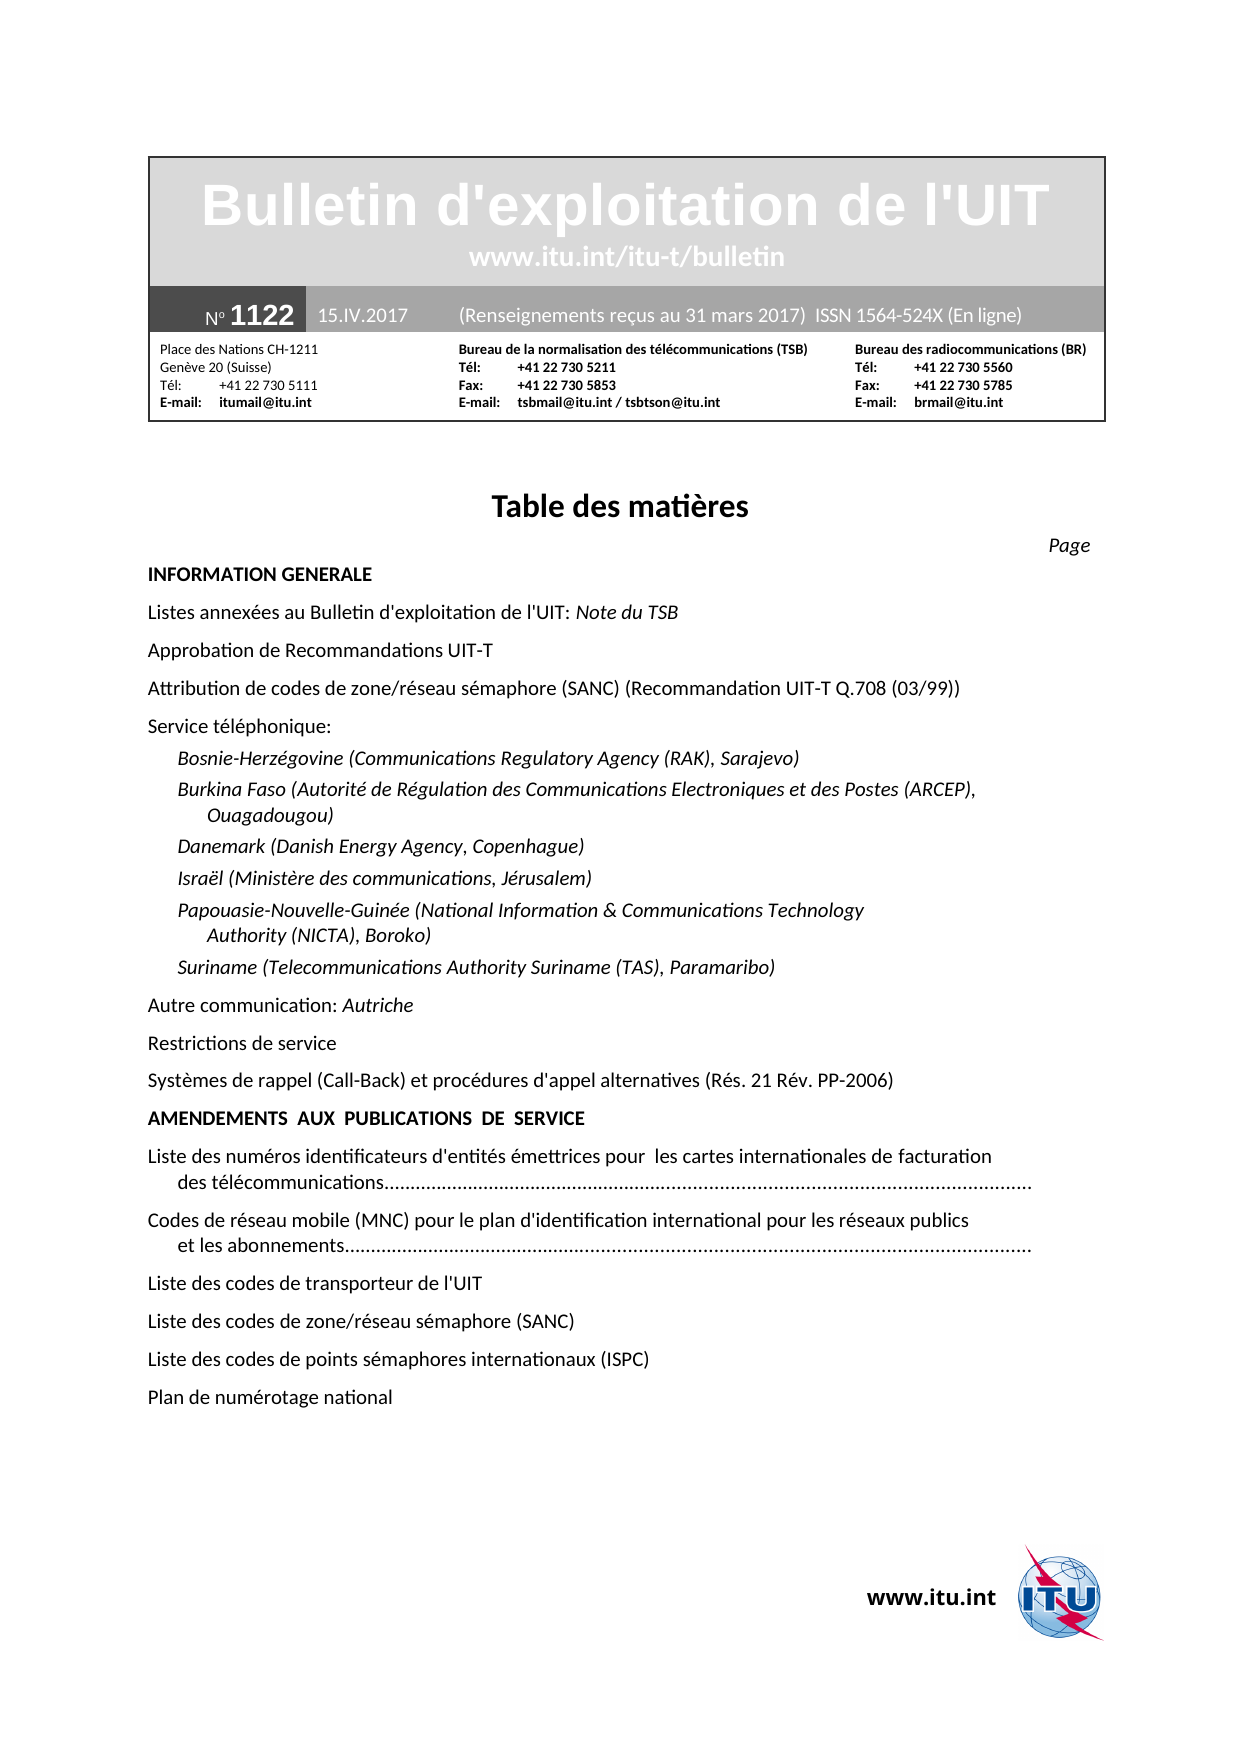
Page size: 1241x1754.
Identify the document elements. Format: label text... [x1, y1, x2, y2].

table_header Bulletin d'exploitation de l'UIT www.itu.int/itu-t/bulletin [150, 158, 1104, 286]
table_cell Place des Nations CH-1211 Genève 20 (Suisse) Tél: +41 22 730 5111 E-mail: itumail@itu.int [150, 332, 447, 420]
text Codes de réseau mobile (MNC) pour le plan d'identification international pour les réseaux publics et les abonnements 21 [148, 1207, 1092, 1258]
table_cell 15.IV.2017 [306, 286, 447, 332]
table_cell No 1122 [150, 286, 306, 332]
picture [1018, 1544, 1104, 1641]
text Liste des numéros identificateurs d'entités émettrices pour les cartes internationales de facturation des télécommunications 18 [148, 1143, 1092, 1194]
text Liste des codes de transporteur de l'UIT 22 [148, 1270, 1092, 1296]
text Attribution de codes de zone/réseau sémaphore (SANC) (Recommandation UIT-T Q.708 (03/99)) 4 [148, 675, 1092, 701]
table_cell Bureau des radiocommunications (BR) Tél: +41 22 730 5560 Fax: +41 22 730 5785 E-mail: brmail@itu.int [844, 332, 1104, 420]
text Restrictions de service 17 [148, 1030, 1092, 1055]
text Listes annexées au Bulletin d'exploitation de l'UIT: Note du TSB 3 [148, 599, 1092, 625]
table_cell Bureau de la normalisation des télécommunications (TSB) Tél: +41 22 730 5211 Fax: +41 22 730 5853 E-mail: tsbmail@itu.int / tsbtson@itu.int [447, 332, 844, 420]
text Systèmes de rappel (Call-Back) et procédures d'appel alternatives (Rés. 21 Rév. PP-2006) 17 [148, 1068, 1092, 1093]
text Approbation de Recommandations UIT-T 4 [148, 637, 1092, 663]
table_cell (Renseignements reçus au 31 mars 2017) ISSN 1564-524X (En ligne) [447, 286, 1104, 332]
subtitle Table des matières [148, 485, 1092, 526]
text Liste des codes de points sémaphores internationaux (ISPC) 23 [148, 1346, 1092, 1371]
text Danemark (Danish Energy Agency, Copenhague) 10 [177, 833, 1092, 859]
text Autre communication: Autriche 16 [148, 992, 1092, 1017]
text Liste des codes de zone/réseau sémaphore (SANC) 23 [148, 1308, 1092, 1333]
text AMENDEMENTS AUX PUBLICATIONS DE SERVICE [148, 1106, 1092, 1131]
text Suriname (Telecommunications Authority Suriname (TAS), Paramaribo) 15 [177, 954, 1092, 979]
text Page [29, 532, 1092, 557]
text Plan de numérotage national 24 [148, 1384, 1092, 1409]
text Papouasie-Nouvelle-Guinée (National Information & Communications Technology Authority (NICTA), Boroko) 14 [177, 897, 1092, 948]
text Israël (Ministère des communications, Jérusalem) 11 [177, 865, 1092, 891]
text Burkina Faso (Autorité de Régulation des Communications Electroniques et des Postes (ARCEP), Ouagadougou) 10 [177, 776, 1092, 827]
text Bosnie-Herzégovine (Communications Regulatory Agency (RAK), Sarajevo) 5 [177, 745, 1092, 770]
text Service téléphonique: [148, 713, 1092, 738]
text INFORMATION GENERALE [148, 561, 1092, 587]
